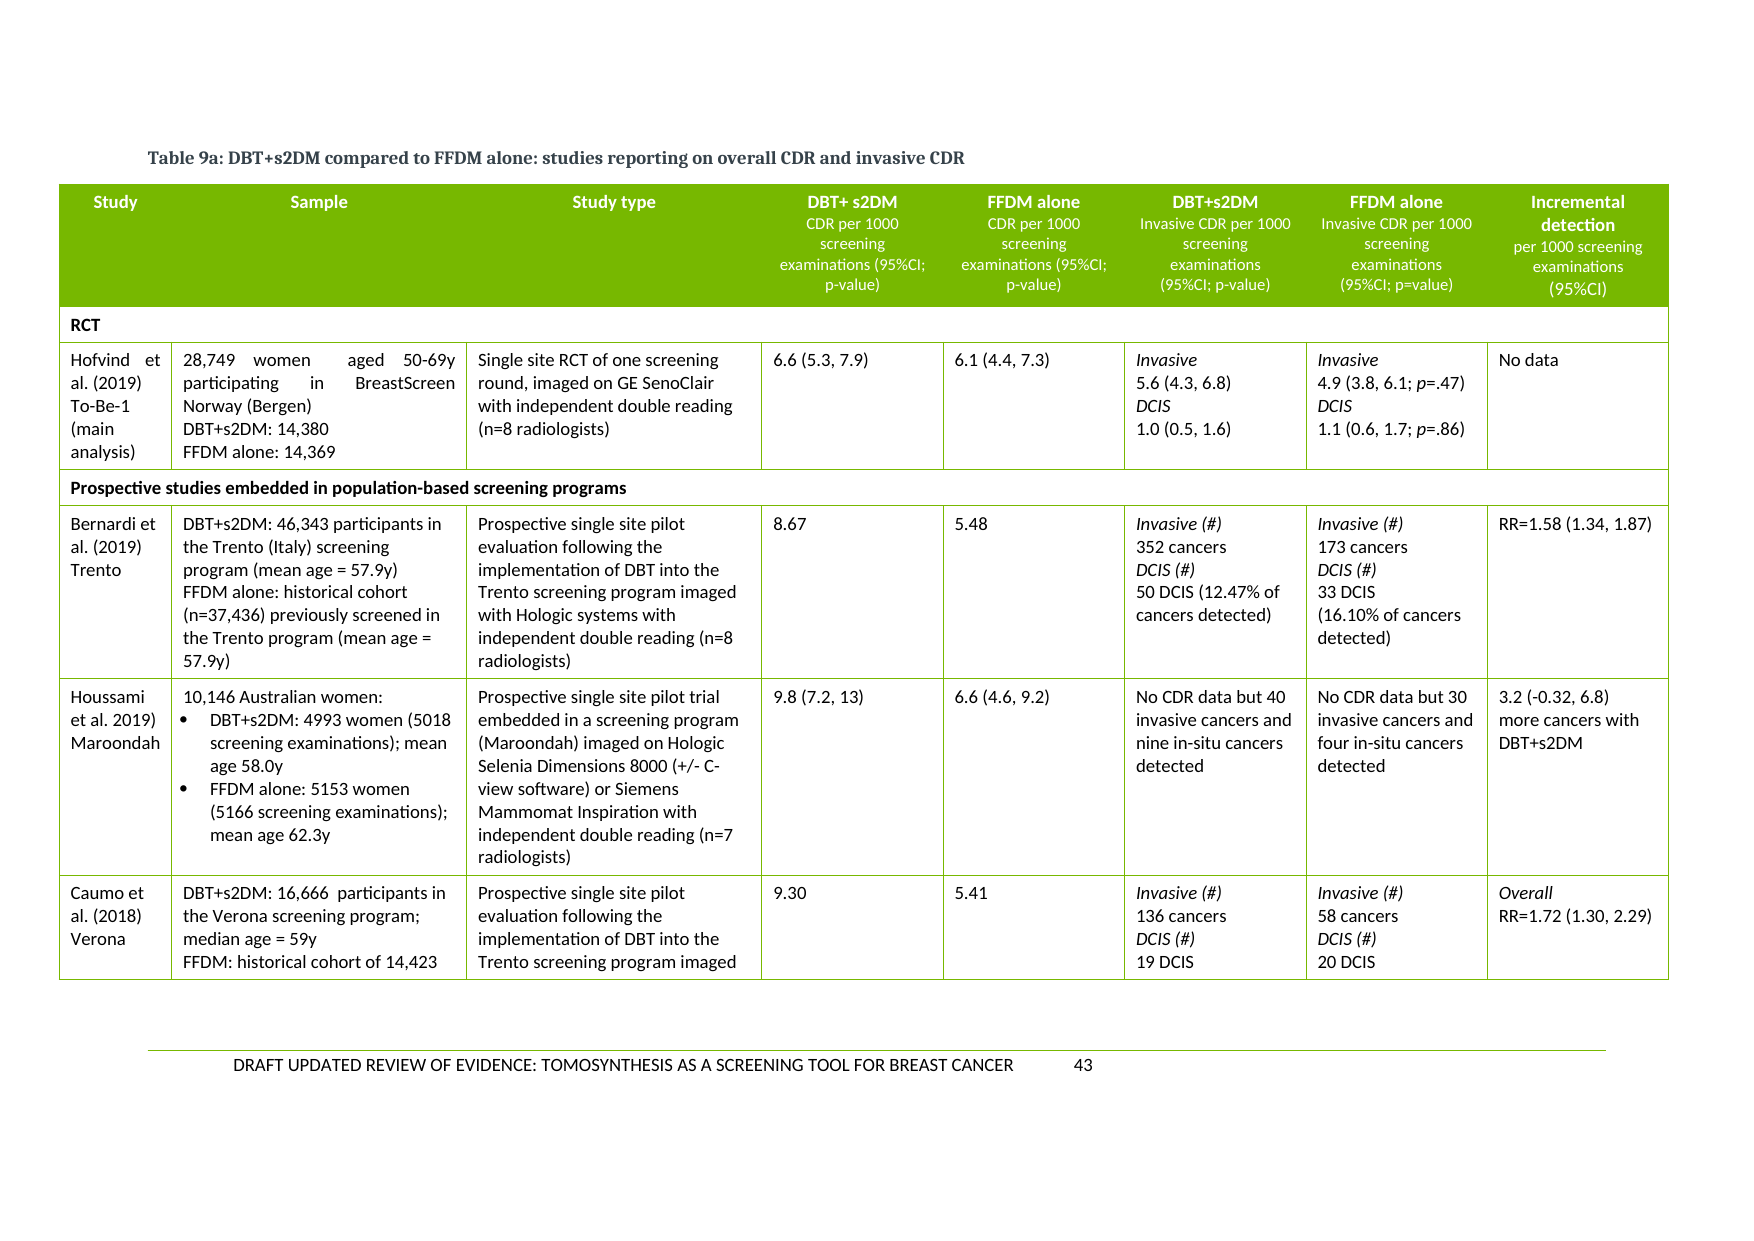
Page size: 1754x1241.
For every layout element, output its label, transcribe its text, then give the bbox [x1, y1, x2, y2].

table_header Study type [467, 185, 761, 306]
table_cell No CDR data but 30 invasive cancers and four in-situ cancers detected [1307, 679, 1487, 874]
table_cell Prospective studies embedded in population-based screening programs [60, 470, 1668, 505]
table_cell Prospective single site pilot trial embedded in a screening program (Maroondah) imaged on Hologic Selenia Dimensions 8000 (+/- C-view software) or Siemens Mammomat Inspiration with independent double reading (n=7 radiologists) [467, 679, 761, 874]
table_cell No data [1488, 343, 1668, 469]
table_header Sample [172, 185, 466, 306]
table_cell Invasive (#) 136 cancers DCIS (#) 19 DCIS (12.3% of cancers detected) [1125, 876, 1306, 979]
table_cell Caumo et al. (2018) Verona [60, 876, 171, 979]
table_cell Invasive 5.6 (4.3, 6.8) DCIS 1.0 (0.5, 1.6) [1125, 343, 1306, 469]
table_cell 5.41 [944, 876, 1124, 979]
table_cell 8.67 [762, 506, 943, 678]
table_cell Invasive 4.9 (3.8, 6.1; p=.47) DCIS 1.1 (0.6, 1.7; p=.86) [1307, 343, 1487, 469]
table_cell Invasive (#) 352 cancers DCIS (#) 50 DCIS (12.47% of cancers detected) [1125, 506, 1306, 678]
table_cell 6.6 (4.6, 9.2) [944, 679, 1124, 874]
table_cell 10,146 Australian women: DBT+s2DM: 4993 women (5018 screening examinations); mean age 58.0y FFDM alone: 5153 women (5166 screening examinations); mean age 62.3y [172, 679, 466, 874]
table_cell Single site RCT of one screening round, imaged on GE SenoClair with independent double reading (n=8 radiologists) [467, 343, 761, 469]
table_cell Bernardi et al. (2019) Trento [60, 506, 171, 678]
table_cell 28,749 women aged 50-69y participating in BreastScreen Norway (Bergen) DBT+s2DM: 14,380 FFDM alone: 14,369 [172, 343, 466, 469]
table_cell 6.6 (5.3, 7.9) [762, 343, 943, 469]
table_cell Houssami et al. 2019) Maroondah [60, 679, 171, 874]
table_header Incremental detection per 1000 screening examinations (95%CI) [1488, 185, 1668, 306]
text Table 9a: DBT+s2DM compared to FFDM alone: studies reporting on overall CDR and invasive CDR [148, 148, 1606, 169]
table_cell Invasive (#) 173 cancers DCIS (#) 33 DCIS (16.10% of cancers detected) [1307, 506, 1487, 678]
table_cell 9.8 (7.2, 13) [762, 679, 943, 874]
table_cell Hofvind et al. (2019) To-Be-1 (main analysis) [60, 343, 171, 469]
table_header DBT+s2DM Invasive CDR per 1000 screening examinations (95%CI; p-value) [1125, 185, 1306, 306]
table_cell Prospective single site pilot evaluation following the implementation of DBT into the Trento screening program imaged with Hologic systems with independent double reading (n=8 radiologists) [467, 506, 761, 678]
table_cell 9.30 [762, 876, 943, 979]
table_cell RR=1.58 (1.34, 1.87) [1488, 506, 1668, 678]
table_header FFDM alone Invasive CDR per 1000 screening examinations (95%CI; p=value) [1307, 185, 1487, 306]
table_cell DBT+s2DM: 46,343 participants in the Trento (Italy) screening program (mean age = 57.9y) FFDM alone: historical cohort (n=37,436) previously screened in the Trento program (mean age = 57.9y) [172, 506, 466, 678]
table_cell Invasive (#) 58 cancers DCIS (#) 20 DCIS (25.6% of cancers detected, p=.002) [1307, 876, 1487, 979]
table_cell 3.2 (-0.32, 6.8) more cancers with DBT+s2DM [1488, 679, 1668, 874]
table_header DBT+ s2DM CDR per 1000 screening examinations (95%CI; p-value) [762, 185, 943, 306]
table_cell No CDR data but 40 invasive cancers and nine in-situ cancers detected [1125, 679, 1306, 874]
table_header Study [60, 185, 171, 306]
table_cell RCT [60, 307, 1668, 342]
table_cell 6.1 (4.4, 7.3) [944, 343, 1124, 469]
table_header FFDM alone CDR per 1000 screening examinations (95%CI; p-value) [944, 185, 1124, 306]
table_cell 5.48 [944, 506, 1124, 678]
table_cell Overall RR=1.72 (1.30, 2.29) [1488, 876, 1668, 979]
